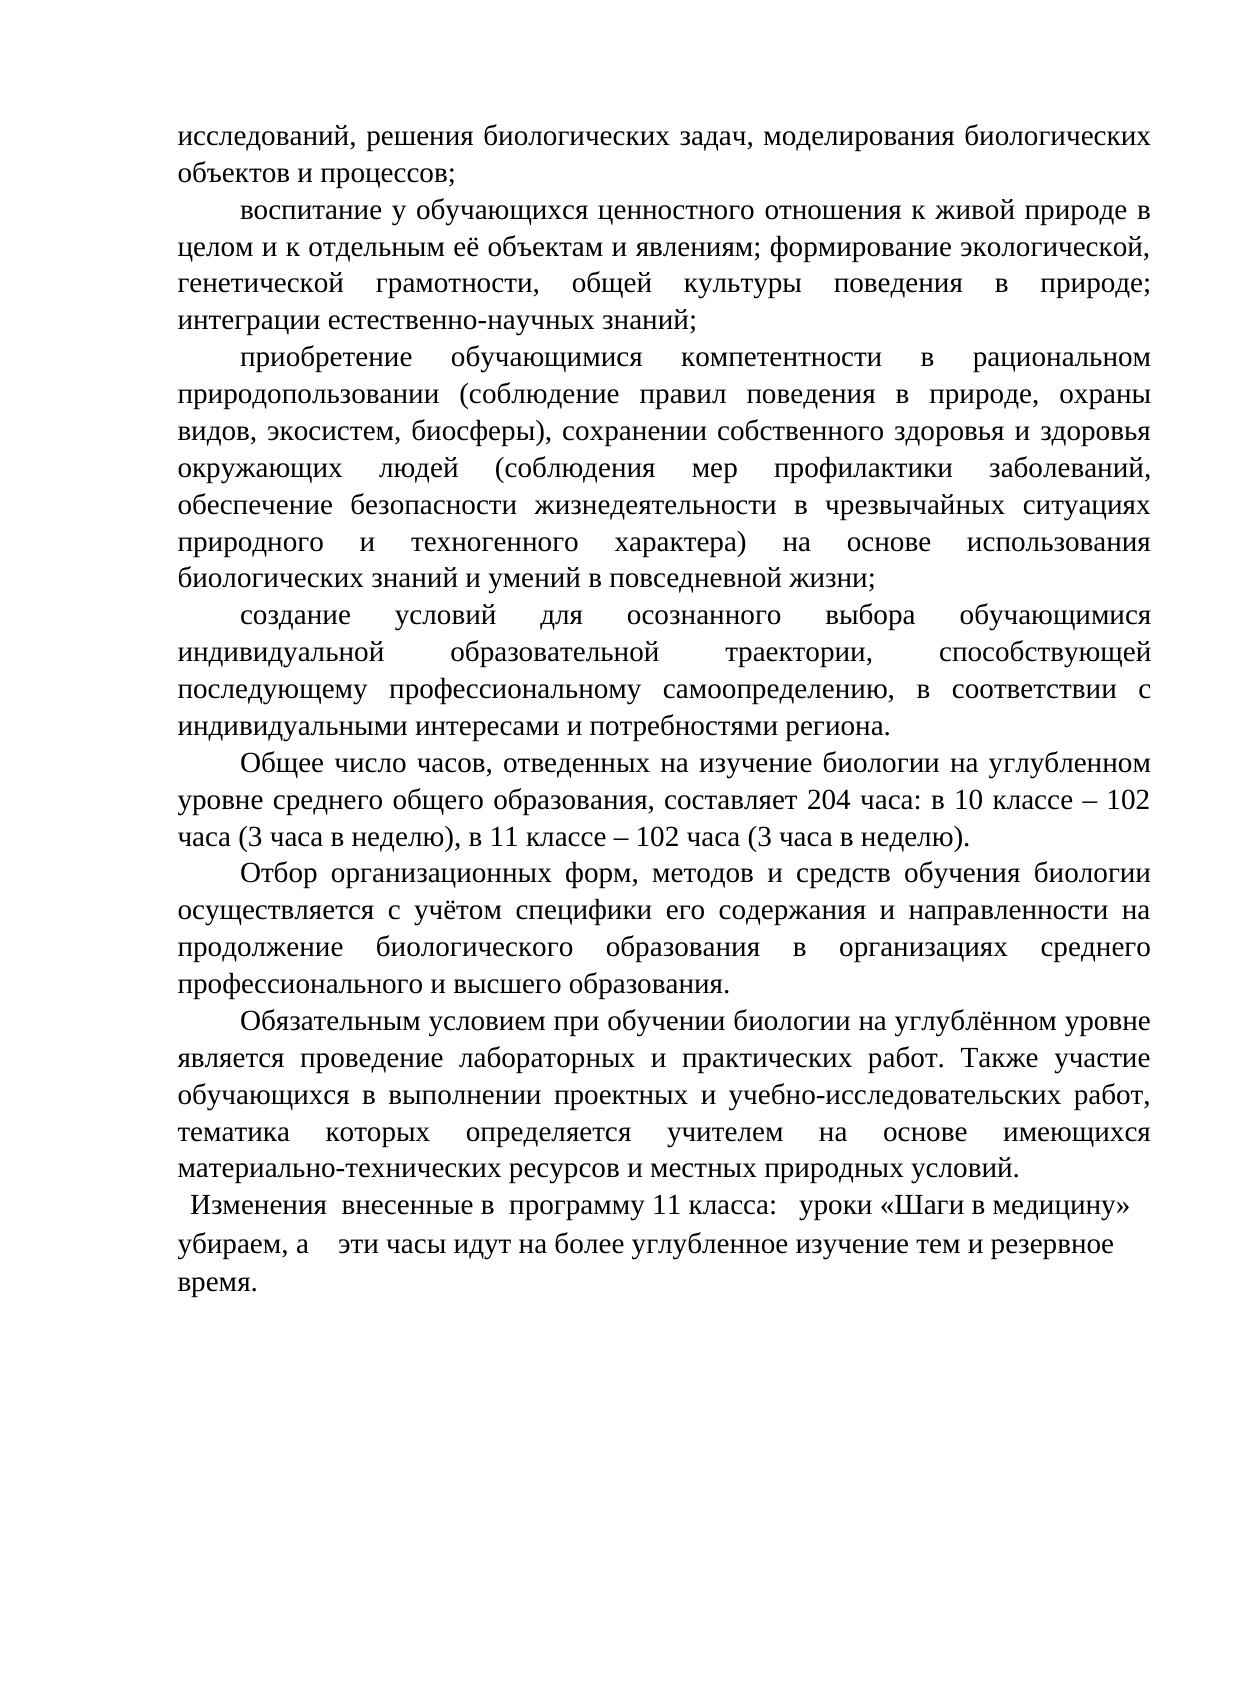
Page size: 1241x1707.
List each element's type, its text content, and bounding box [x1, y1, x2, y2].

text Обязательным условием при обучении биологии на углублённом уровне является проведение лабораторных и практических работ. Также участие обучающихся в выполнении проектных и учебно-исследовательских работ, тематика которых определяется учителем на основе имеющихся материально-технических ресурсов и местных природных условий. [177, 1003, 1152, 1184]
text Изменения внесенные в программу 11 класса: уроки «Шаги в медицину» убираем, а эти часы идут на более углубленное изучение тем и резервное время. [177, 1187, 1152, 1298]
text создание условий для осознанного выбора обучающимися индивидуальной образовательной траектории, способствующей последующему профессиональному самоопределению, в соответствии с индивидуальными интересами и потребностями региона. [177, 597, 1152, 742]
text ‌Общее число часов, отведенных на изучение биологии на углубленном уровне среднего общего образования, составляет 204 часа: в 10 классе – 102 часа (3 часа в неделю), в 11 классе – 102 часа (3 часа в неделю).‌‌ [177, 745, 1152, 852]
text воспитание у обучающихся ценностного отношения к живой природе в целом и к отдельным её объектам и явлениям; формирование экологической, генетической грамотности, общей культуры поведения в природе; интеграции естественно-научных знаний; [177, 192, 1152, 336]
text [177, 118, 1152, 188]
text Отбор организационных форм, методов и средств обучения биологии осуществляется с учётом специфики его содержания и направленности на продолжение биологического образования в организациях среднего профессионального и высшего образования. [177, 856, 1152, 1000]
text приобретение обучающимися компетентности в рациональном природопользовании (соблюдение правил поведения в природе, охраны видов, экосистем, биосферы), сохранении собственного здоровья и здоровья окружающих людей (соблюдения мер профилактики заболеваний, обеспечение безопасности жизнедеятельности в чрезвычайных ситуациях природного и техногенного характера) на основе использования биологических знаний и умений в повседневной жизни; [177, 339, 1152, 594]
